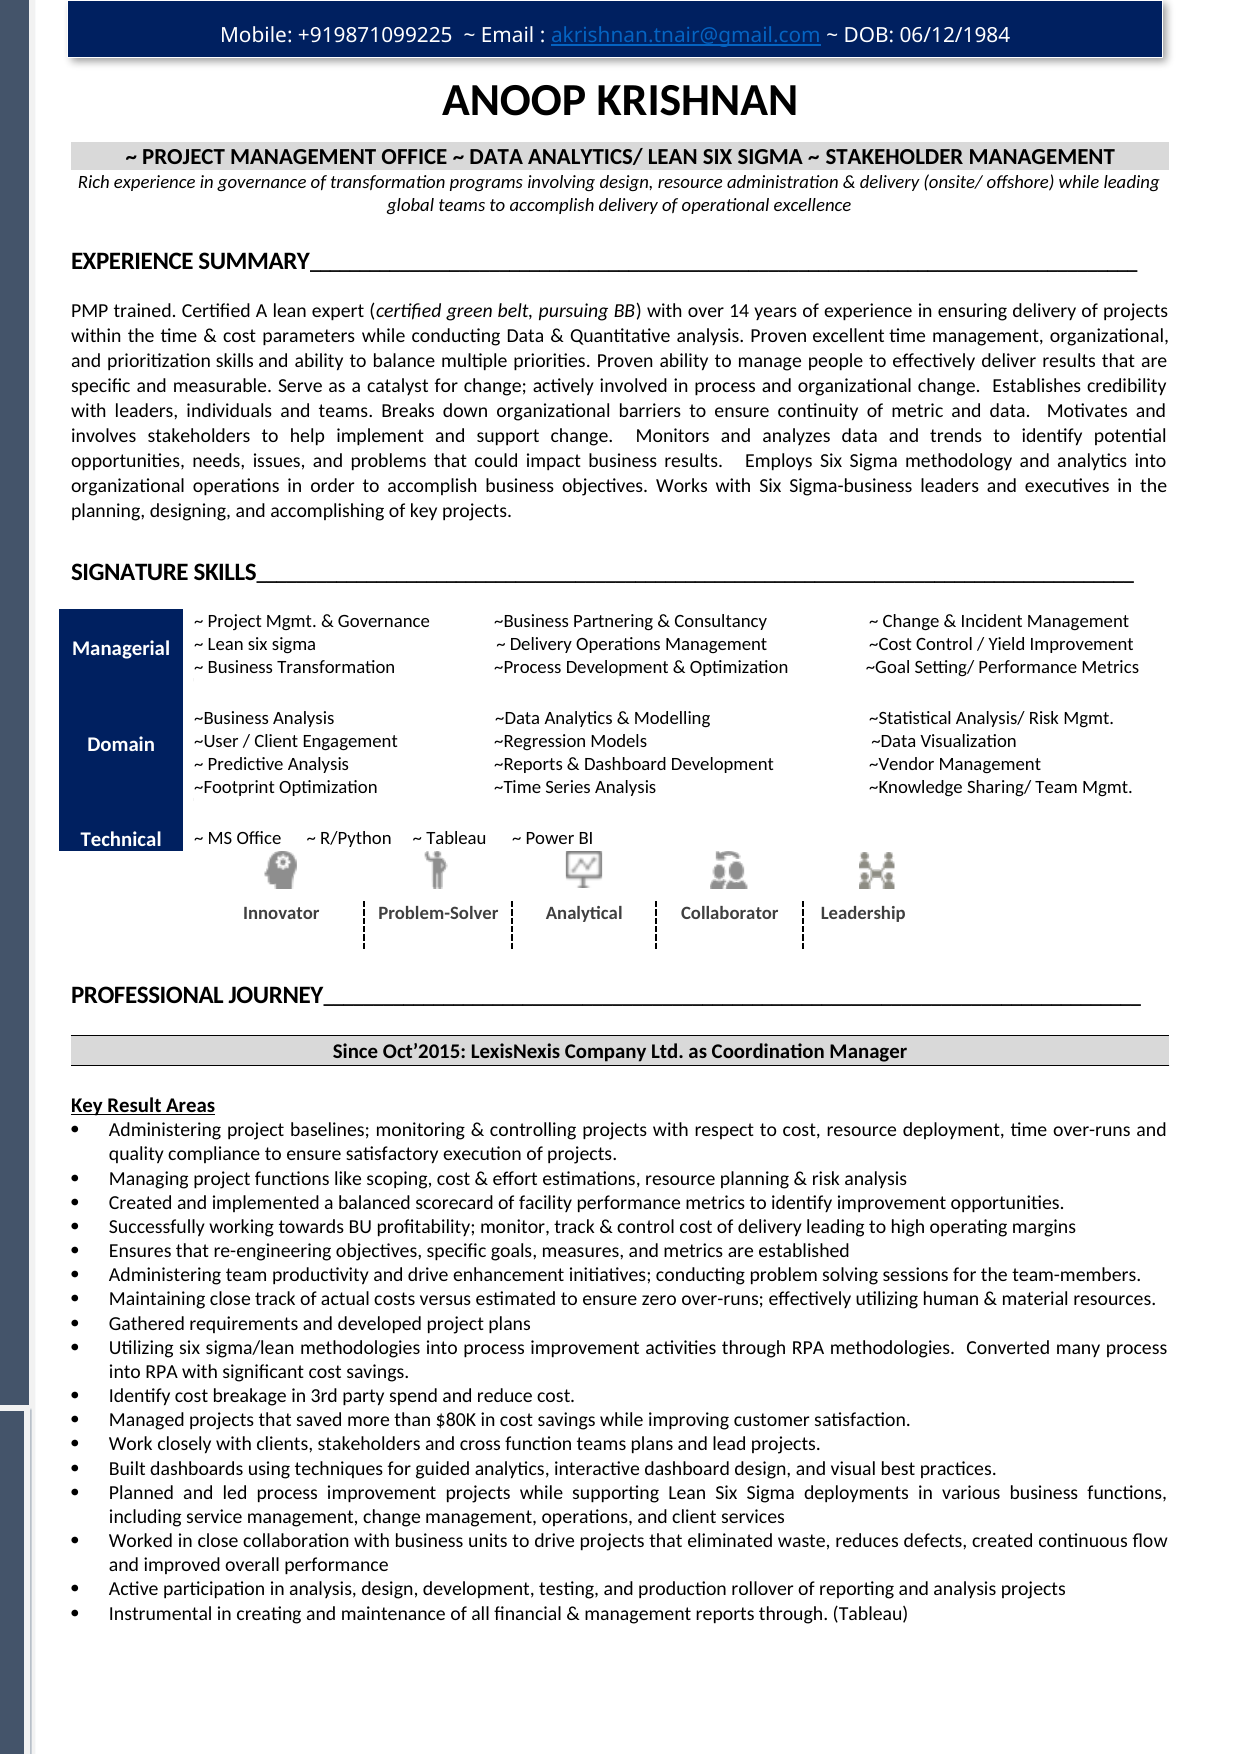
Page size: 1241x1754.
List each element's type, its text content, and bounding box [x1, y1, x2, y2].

list Administering team productivity and drive enhancement initiatives; conducting problem solving sessions for the team-members. [71, 1262, 1169, 1286]
picture [858, 851, 896, 889]
table_cell [656, 851, 803, 901]
list Maintaining close track of actual costs versus estimated to ensure zero over-runs; effectively utilizing human & material resources. [71, 1286, 1169, 1311]
table_cell Problem-Solver [364, 901, 512, 951]
text ANOOP KRISHNAN [71, 71, 1169, 127]
list Successfully working towards BU profitability; monitor, track & control cost of delivery leading to high operating margins [71, 1214, 1169, 1238]
table_cell Innovator [198, 901, 364, 951]
list Worked in close collaboration with business units to drive projects that eliminated waste, reduces defects, created continuous flow and improved overall performance [71, 1528, 1169, 1576]
table_cell [364, 851, 512, 901]
table_cell Leadership [803, 901, 951, 951]
text ~ PROJECT MANAGEMENT OFFICE ~ DATA ANALYTICS/ LEAN SIX SIGMA ~ STAKEHOLDER MANAGEMENT [71, 142, 1169, 170]
text Since Oct’2015: LexisNexis Company Ltd. as Coordination Manager [71, 1036, 1169, 1065]
table_header ~ Project Mgmt. & Governance ~Business Partnering & Consultancy ~ Change & Incident Management ~ Lean six sigma ~ Delivery Operations Management ~Cost Control / Yield Improvement ~ Business Transformation ~Process Development & Optimization ~Goal Setting/ Performance Metrics [183, 609, 1181, 706]
text PMP trained. Certified A lean expert (certified green belt, pursuing BB) with over 14 years of experience in ensuring delivery of projects within the time & cost parameters while conducting Data & Quantitative analysis. Proven excellent time management, organizational, and prioritization skills and ability to balance multiple priorities. Proven ability to manage people to effectively deliver results that are specific and measurable. Serve as a catalyst for change; actively involved in process and organizational change. Establishes credibility with leaders, individuals and teams. Breaks down organizational barriers to ensure continuity of metric and data. Motivates and involves stakeholders to help implement and support change. Monitors and analyzes data and trends to identify potential opportunities, needs, issues, and problems that could impact business results. Employs Six Sigma methodology and analytics into organizational operations in order to accomplish business objectives. Works with Six Sigma-business leaders and executives in the planning, designing, and accomplishing of key projects. [71, 297, 1169, 522]
text Rich experience in governance of transformation programs involving design, resource administration & delivery (onsite/ offshore) while leading global teams to accomplish delivery of operational excellence [71, 170, 1169, 216]
list Ensures that re-engineering objectives, specific goals, measures, and metrics are established [71, 1238, 1169, 1262]
table_cell [512, 851, 656, 901]
list Managed projects that saved more than $80K in cost savings while improving customer satisfaction. [71, 1407, 1169, 1431]
table_header Managerial [59, 609, 183, 706]
text SIGNATURE SKILLS________________________________________________________________________________________ [71, 556, 1169, 587]
table_cell ~Business Analysis ~Data Analytics & Modelling ~Statistical Analysis/ Risk Mgmt. ~User / Client Engagement ~Regression Models ~Data Visualization ~ Predictive Analysis ~Reports & Dashboard Development ~Vendor Management ~Footprint Optimization ~Time Series Analysis ~Knowledge Sharing/ Team Mgmt. [183, 706, 1181, 826]
table_cell Domain [59, 706, 183, 826]
list Managing project functions like scoping, cost & effort estimations, resource planning & risk analysis [71, 1166, 1169, 1190]
list Work closely with clients, stakeholders and cross function teams plans and lead projects. [71, 1431, 1169, 1456]
table_cell Collaborator [656, 901, 803, 951]
table_cell Analytical [512, 901, 656, 951]
table_cell ~ MS Office ~ R/Python ~ Tableau ~ Power BI [183, 826, 1181, 851]
list Gathered requirements and developed project plans [71, 1311, 1169, 1335]
list Active participation in analysis, design, development, testing, and production rollover of reporting and analysis projects [71, 1576, 1169, 1601]
text PROFESSIONAL JOURNEY__________________________________________________________________________________ [71, 979, 1169, 1009]
table_cell [803, 851, 951, 901]
list Utilizing six sigma/lean methodologies into process improvement activities through RPA methodologies. Converted many process into RPA with significant cost savings. [71, 1335, 1169, 1383]
list Administering project baselines; monitoring & controlling projects with respect to cost, resource deployment, time over-runs and quality compliance to ensure satisfactory execution of projects. [71, 1117, 1169, 1166]
table_cell Technical [59, 826, 183, 851]
list Built dashboards using techniques for guided analytics, interactive dashboard design, and visual best practices. [71, 1456, 1169, 1480]
table_cell [198, 851, 364, 901]
list Planned and led process improvement projects while supporting Lean Six Sigma deployments in various business functions, including service management, change management, operations, and client services [71, 1480, 1169, 1528]
text Key Result Areas [71, 1092, 1169, 1117]
list Identify cost breakage in 3rd party spend and reduce cost. [71, 1383, 1169, 1407]
list Created and implemented a balanced scorecard of facility performance metrics to identify improvement opportunities. [71, 1190, 1169, 1214]
list Instrumental in creating and maintenance of all financial & management reports through. (Tableau) [71, 1601, 1169, 1625]
text EXPERIENCE SUMMARY___________________________________________________________________________________ [71, 245, 1169, 275]
